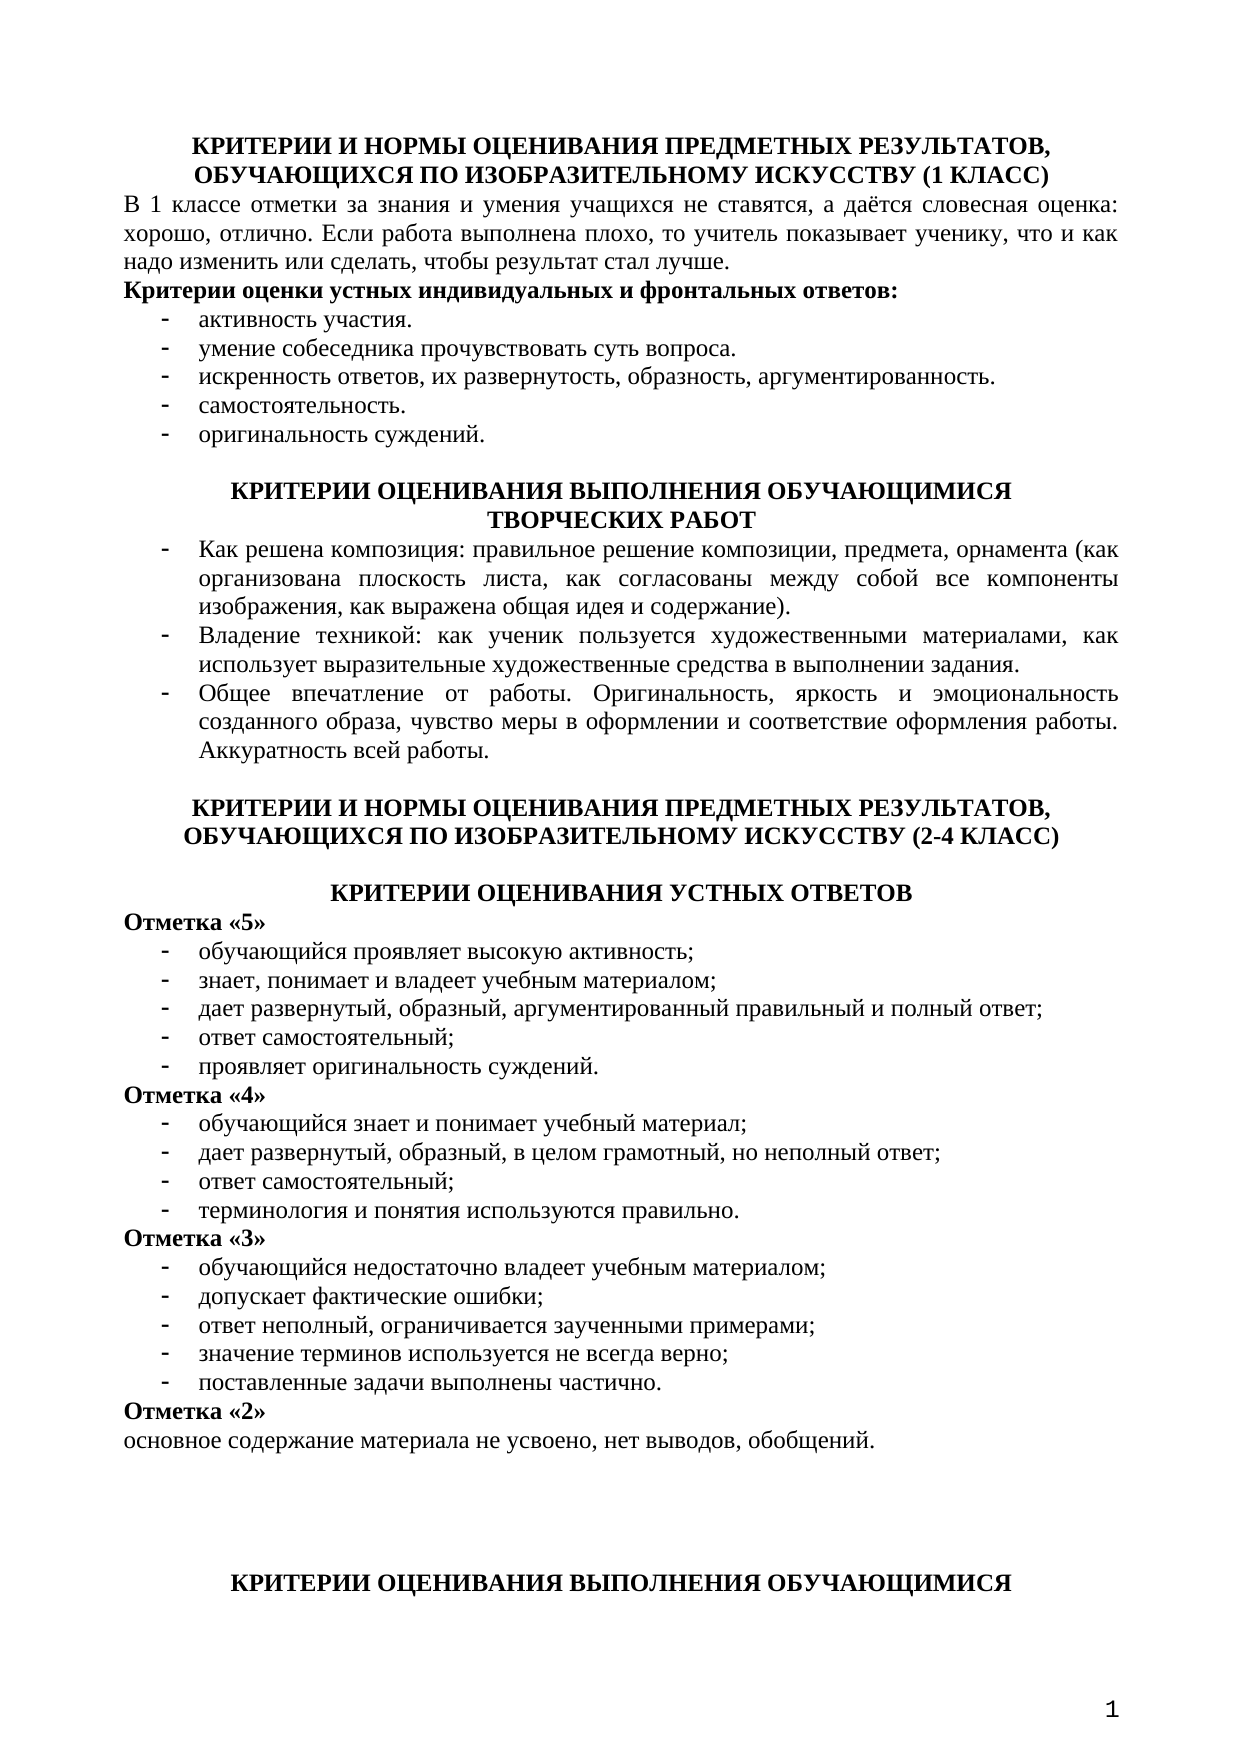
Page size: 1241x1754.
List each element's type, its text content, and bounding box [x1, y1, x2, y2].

text Отметка «5» [123, 907, 1119, 936]
text КРИТЕРИИ И НОРМЫ ОЦЕНИВАНИЯ ПРЕДМЕТНЫХ РЕЗУЛЬТАТОВ, ОБУЧАЮЩИХСЯ ПО ИЗОБРАЗИТЕЛЬНОМУ ИСКУССТВУ (1 КЛАСС) [123, 131, 1119, 189]
text КРИТЕРИИ И НОРМЫ ОЦЕНИВАНИЯ ПРЕДМЕТНЫХ РЕЗУЛЬТАТОВ, ОБУЧАЮЩИХСЯ ПО ИЗОБРАЗИТЕЛЬНОМУ ИСКУССТВУ (2-4 КЛАСС) [123, 793, 1119, 850]
list умение собеседника прочувствовать суть вопроса. [161, 333, 1119, 361]
list поставленные задачи выполнены частично. [161, 1367, 1119, 1396]
text Отметка «3» [123, 1223, 1119, 1252]
list ответ неполный, ограничивается заученными примерами; [161, 1310, 1119, 1338]
list ответ самостоятельный; [161, 1166, 1119, 1195]
list активность участия. [161, 304, 1119, 333]
text ТВОРЧЕСКИХ РАБОТ [123, 505, 1119, 534]
list дает развернутый, образный, аргументированный правильный и полный ответ; [161, 993, 1119, 1022]
list Как решена композиция: правильное решение композиции, предмета, орнамента (как организована плоскость листа, как согласованы между собой все компоненты изображения, как выражена общая идея и содержание). [161, 534, 1119, 620]
text Отметка «2» [123, 1396, 1119, 1425]
list значение терминов используется не всегда верно; [161, 1338, 1119, 1367]
list оригинальность суждений. [161, 419, 1119, 448]
text Отметка «4» [123, 1080, 1119, 1108]
text Критерии оценки устных индивидуальных и фронтальных ответов: [123, 275, 1119, 304]
list Владение техникой: как ученик пользуется художественными материалами, как использует выразительные художественные средства в выполнении задания. [161, 620, 1119, 678]
list обучающийся проявляет высокую активность; [161, 936, 1119, 965]
list допускает фактические ошибки; [161, 1281, 1119, 1310]
list Общее впечатление от работы. Оригинальность, яркость и эмоциональность созданного образа, чувство меры в оформлении и соответствие оформления работы. Аккуратность всей работы. [161, 678, 1119, 764]
list обучающийся недостаточно владеет учебным материалом; [161, 1252, 1119, 1281]
list самостоятельность. [161, 390, 1119, 419]
text КРИТЕРИИ ОЦЕНИВАНИЯ УСТНЫХ ОТВЕТОВ [123, 878, 1119, 907]
list проявляет оригинальность суждений. [161, 1051, 1119, 1080]
list ответ самостоятельный; [161, 1022, 1119, 1051]
list знает, понимает и владеет учебным материалом; [161, 965, 1119, 993]
text основное содержание материала не усвоено, нет выводов, обобщений. [123, 1425, 1119, 1453]
list обучающийся знает и понимает учебный материал; [161, 1108, 1119, 1137]
list дает развернутый, образный, в целом грамотный, но неполный ответ; [161, 1137, 1119, 1166]
list искренность ответов, их развернутость, образность, аргументированность. [161, 361, 1119, 390]
text КРИТЕРИИ ОЦЕНИВАНИЯ ВЫПОЛНЕНИЯ ОБУЧАЮЩИМИСЯ [123, 476, 1119, 505]
text КРИТЕРИИ ОЦЕНИВАНИЯ ВЫПОЛНЕНИЯ ОБУЧАЮЩИМИСЯ [123, 1568, 1119, 1597]
text В 1 классе отметки за знания и умения учащихся не ставятся, а даётся словесная оценка: хорошо, отлично. Если работа выполнена плохо, то учитель показывает ученику, что и как надо изменить или сделать, чтобы результат стал лучше. [123, 189, 1119, 275]
list терминология и понятия используются правильно. [161, 1195, 1119, 1223]
